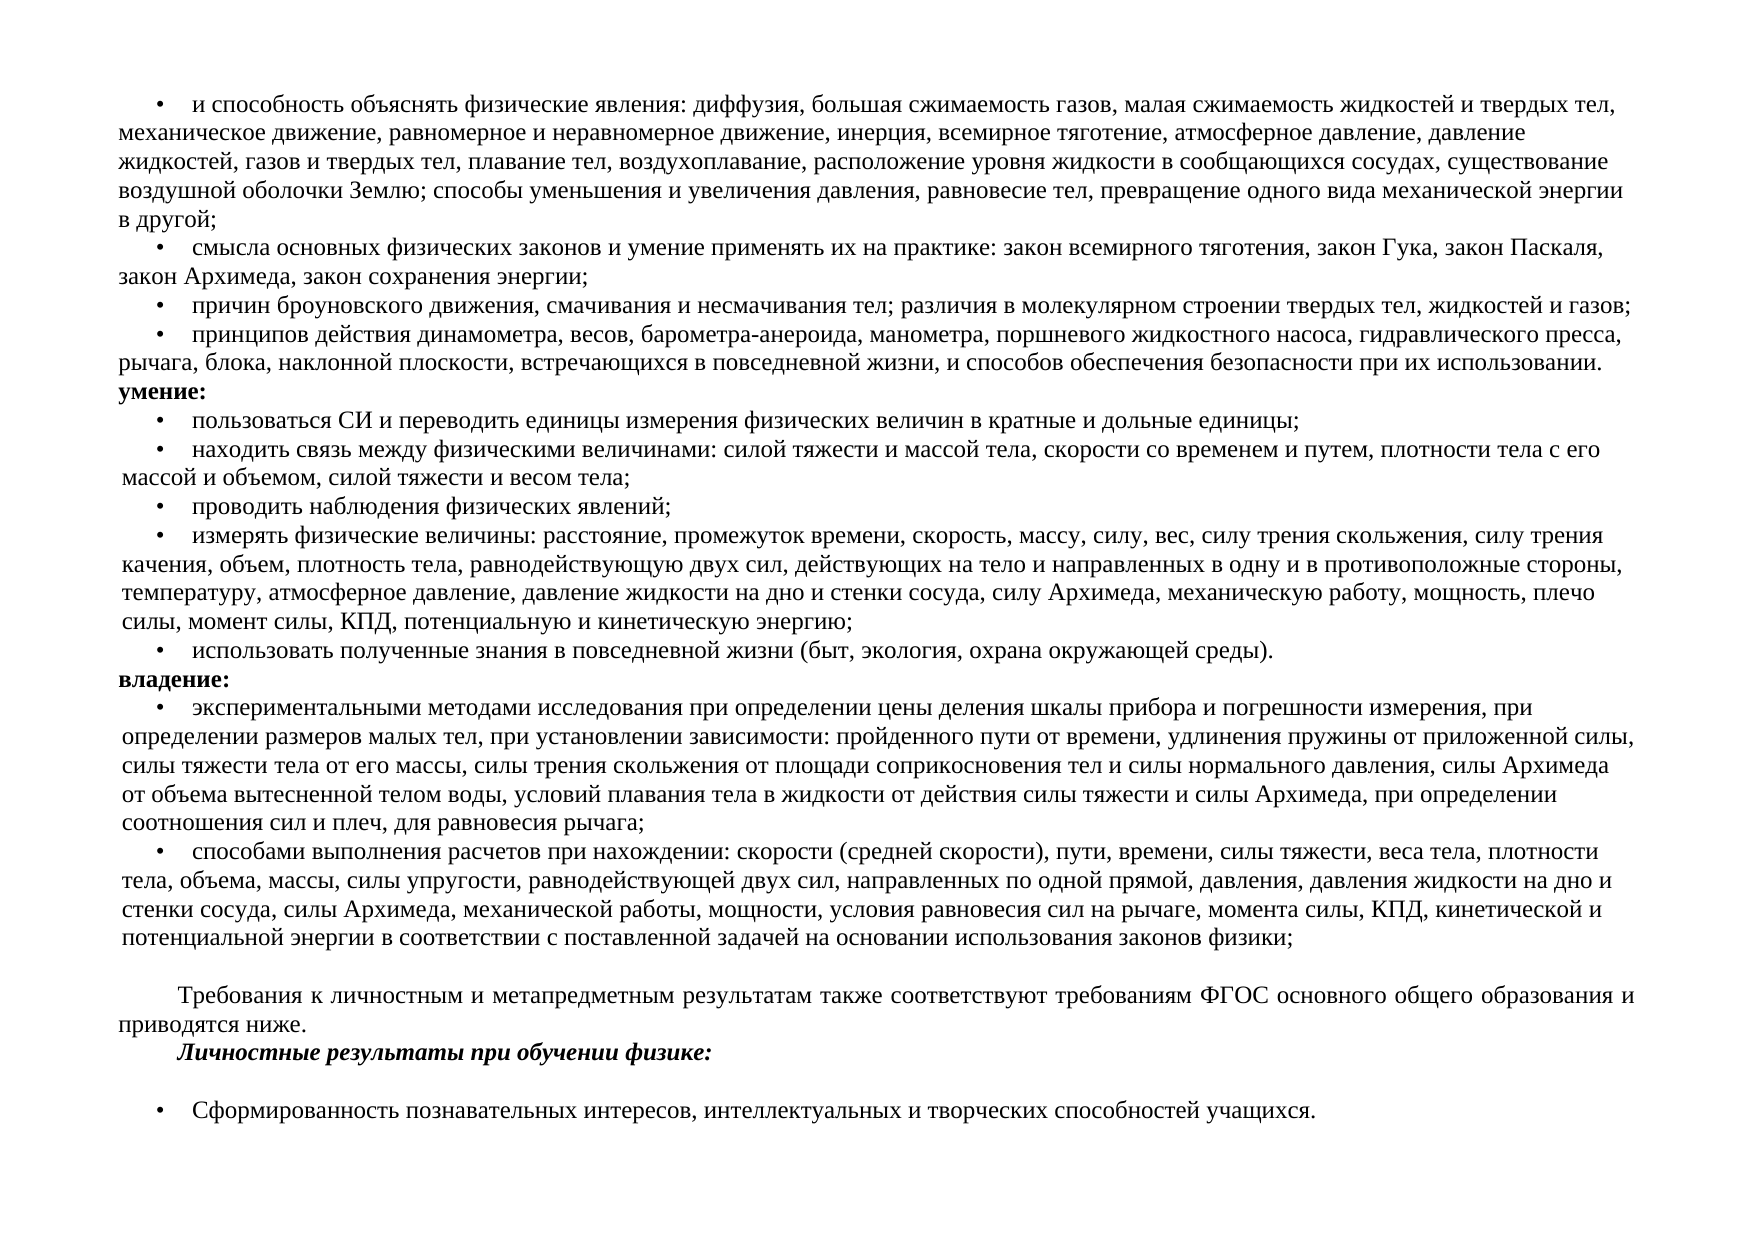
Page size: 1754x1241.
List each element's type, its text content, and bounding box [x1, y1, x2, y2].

list Сформированность познавательных интересов, интеллектуальных и творческих способностей учащихся. [122, 1095, 1631, 1124]
list экспериментальными методами исследования при определении цены деления шкалы прибора и погрешности измерения, при определении размеров малых тел, при установлении зависимости: пройденного пути от времени, удлинения пружины от приложенной силы, силы тяжести тела от его массы, силы трения скольжения от площади соприкосновения тел и силы нормального давления, силы Архимеда от объема вытесненной телом воды, условий плавания тела в жидкости от действия силы тяжести и силы Архимеда, при определении соотношения сил и плеч, для равновесия рычага; [122, 692, 1636, 836]
list проводить наблюдения физических явлений; [122, 491, 1636, 520]
text Личностные результаты при обучении физике: [118, 1037, 1636, 1066]
list использовать полученные знания в повседневной жизни (быт, экология, охрана окружающей среды). [122, 635, 1636, 664]
text Требования к личностным и метапредметным результатам также соответствуют требованиям ФГОС основного общего образования и приводятся ниже. [118, 980, 1636, 1037]
list причин броуновского движения, смачивания и несмачивания тел; различия в молекулярном строении твердых тел, жидкостей и газов; [118, 290, 1636, 319]
text владение: [118, 664, 1636, 692]
list пользоваться СИ и переводить единицы измерения физических величин в кратные и дольные единицы; [122, 405, 1636, 434]
list и способность объяснять физические явления: диффузия, большая сжимаемость газов, малая сжимаемость жидкостей и твердых тел, механическое движение, равномерное и неравномерное движение, инерция, всемирное тяготение, атмосферное давление, давление жидкостей, газов и твердых тел, плавание тел, воздухоплавание, расположение уровня жидкости в сообщающихся сосудах, существование воздушной оболочки Землю; способы уменьшения и увеличения давления, равновесие тел, превращение одного вида механической энергии в другой; [118, 89, 1636, 232]
text умение: [118, 376, 1636, 405]
list находить связь между физическими величинами: силой тяжести и массой тела, скорости со временем и путем, плотности тела с его массой и объемом, силой тяжести и весом тела; [122, 434, 1636, 491]
list смысла основных физических законов и умение применять их на практике: закон всемирного тяготения, закон Гука, закон Паскаля, закон Архимеда, закон сохранения энергии; [118, 232, 1636, 290]
list принципов действия динамометра, весов, барометра-анероида, манометра, поршневого жидкостного насоса, гидравлического пресса, рычага, блока, наклонной плоскости, встречающихся в повседневной жизни, и способов обеспечения безопасности при их использовании. [118, 319, 1636, 376]
list способами выполнения расчетов при нахождении: скорости (средней скорости), пути, времени, силы тяжести, веса тела, плотности тела, объема, массы, силы упругости, равнодействующей двух сил, направленных по одной прямой, давления, давления жидкости на дно и стенки сосуда, силы Архимеда, механической работы, мощности, условия равновесия сил на рычаге, момента силы, КПД, кинетической и потенциальной энергии в соответствии с поставленной задачей на основании использования законов физики; [122, 836, 1636, 951]
list измерять физические величины: расстояние, промежуток времени, скорость, массу, силу, вес, силу трения скольжения, силу трения качения, объем, плотность тела, равнодействующую двух сил, действующих на тело и направленных в одну и в противоположные стороны, температуру, атмосферное давление, давление жидкости на дно и стенки сосуда, силу Архимеда, механическую работу, мощность, плечо силы, момент силы, КПД, потенциальную и кинетическую энергию; [122, 520, 1636, 635]
